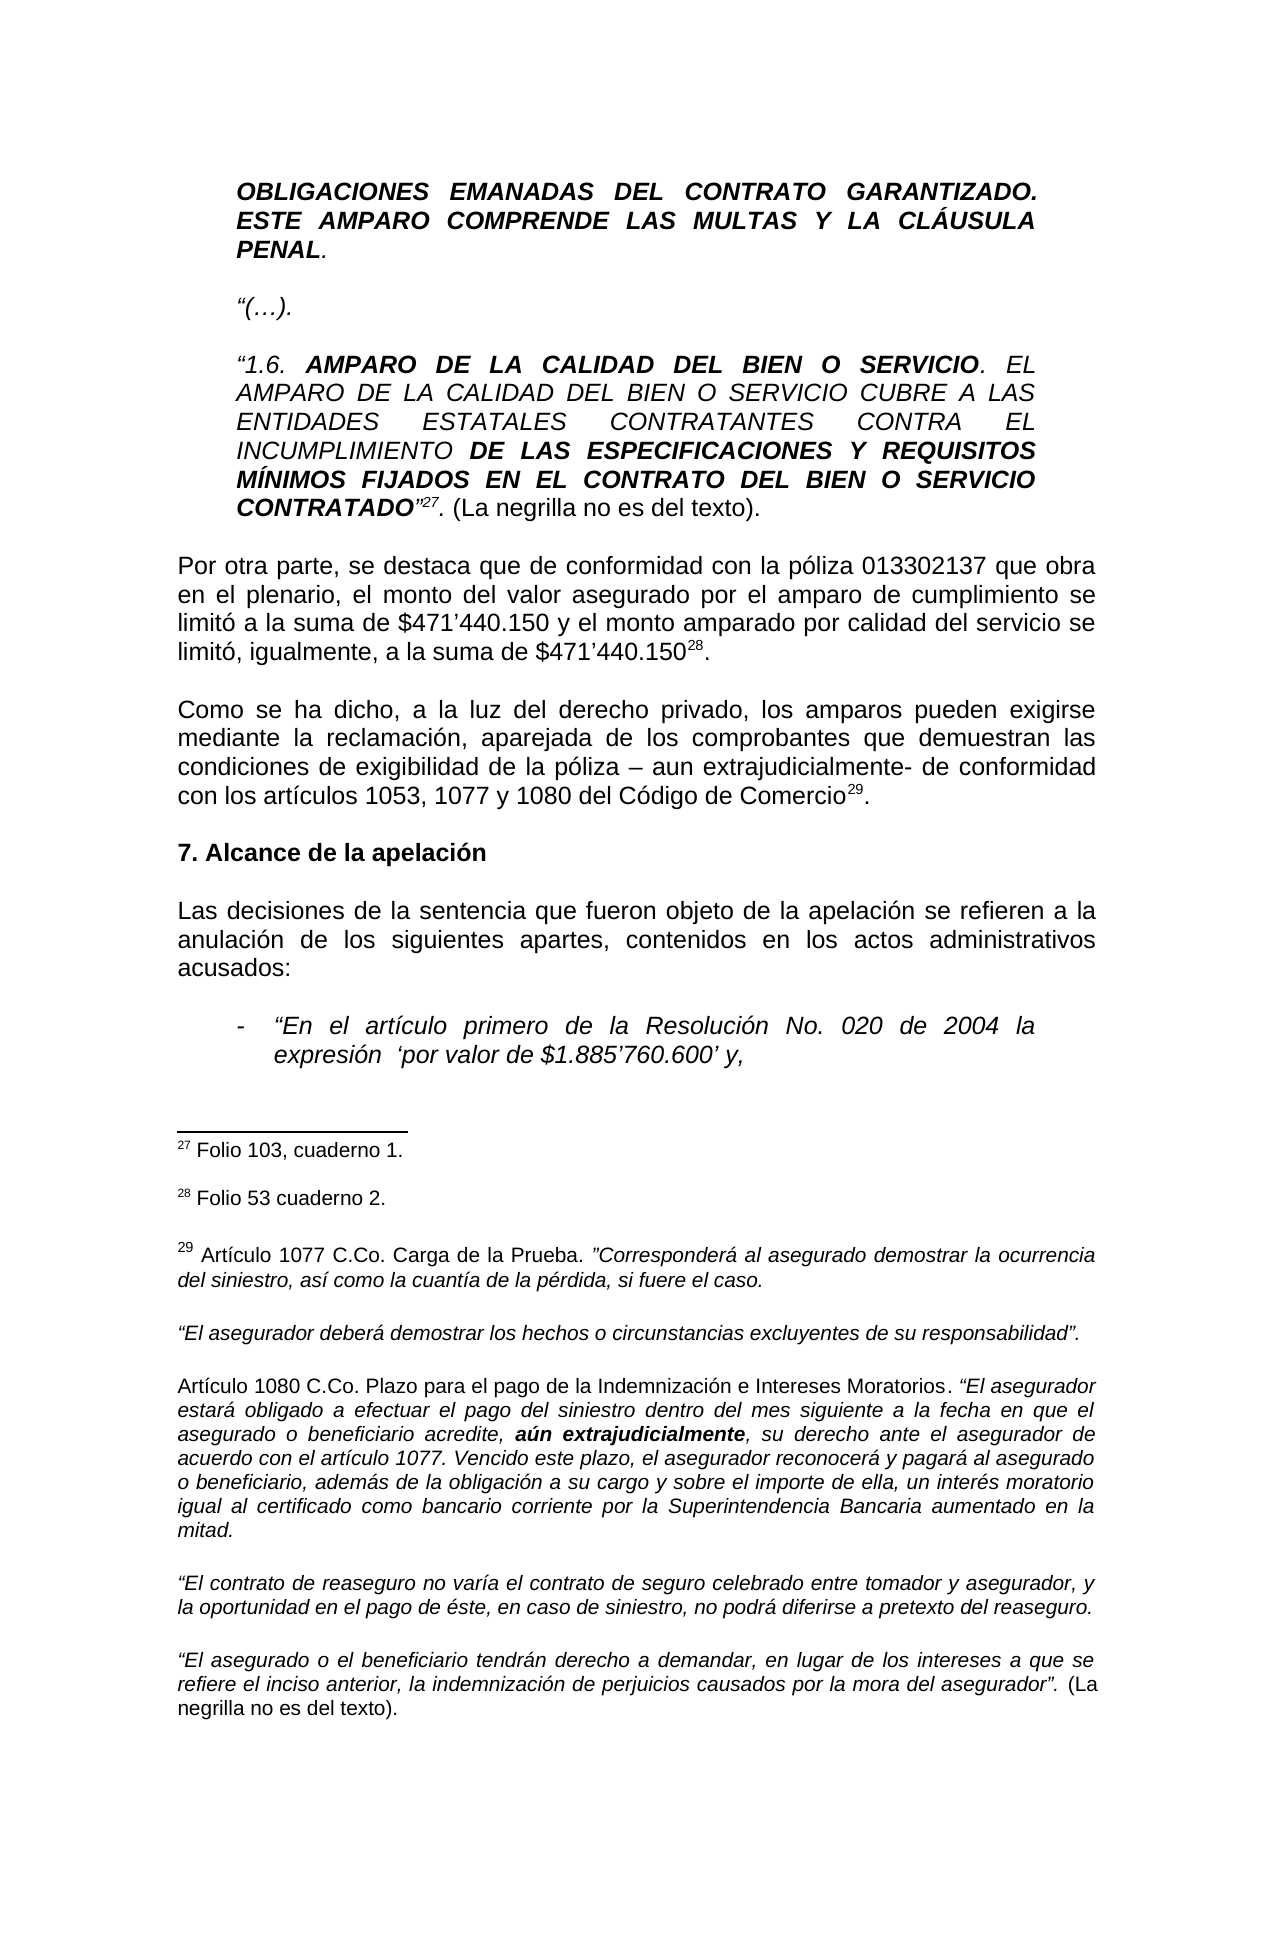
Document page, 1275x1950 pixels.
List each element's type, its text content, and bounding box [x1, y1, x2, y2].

text “(…). [236, 292, 1039, 321]
text 7. Alcance de la apelación [177, 838, 1098, 867]
text Las decisiones de la sentencia que fueron objeto de la apelación se refieren a la anulación de los siguientes apartes, contenidos en los actos administrativos acusados: [177, 896, 1098, 982]
text Como se ha dicho, a la luz del derecho privado, los amparos pueden exigirse mediante la reclamación, aparejada de los comprobantes que demuestran las condiciones de exigibilidad de la póliza – aun extrajudicialmente- de conformidad con los artículos 1053, 1077 y 1080 del Código de Comercio. [177, 695, 1098, 810]
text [236, 177, 1039, 263]
list “En el artículo primero de la Resolución No. 020 de 2004 la expresión ‘por valor de $1.885’760.600’ y, [236, 1011, 1039, 1068]
text “1.6. AMPARO DE LA CALIDAD DEL BIEN O SERVICIO. EL AMPARO DE LA CALIDAD DEL BIEN O SERVICIO CUBRE A LAS ENTIDADES ESTATALES CONTRATANTES CONTRA EL INCUMPLIMIENTO DE LAS ESPECIFICACIONES Y REQUISITOS MÍNIMOS FIJADOS EN EL CONTRATO DEL BIEN O SERVICIO CONTRATADO”. (La negrilla no es del texto). [236, 350, 1039, 522]
text Por otra parte, se destaca que de conformidad con la póliza 013302137 que obra en el plenario, el monto del valor asegurado por el amparo de cumplimiento se limitó a la suma de $471’440.150 y el monto amparado por calidad del servicio se limitó, igualmente, a la suma de $471’440.150. [177, 551, 1098, 666]
